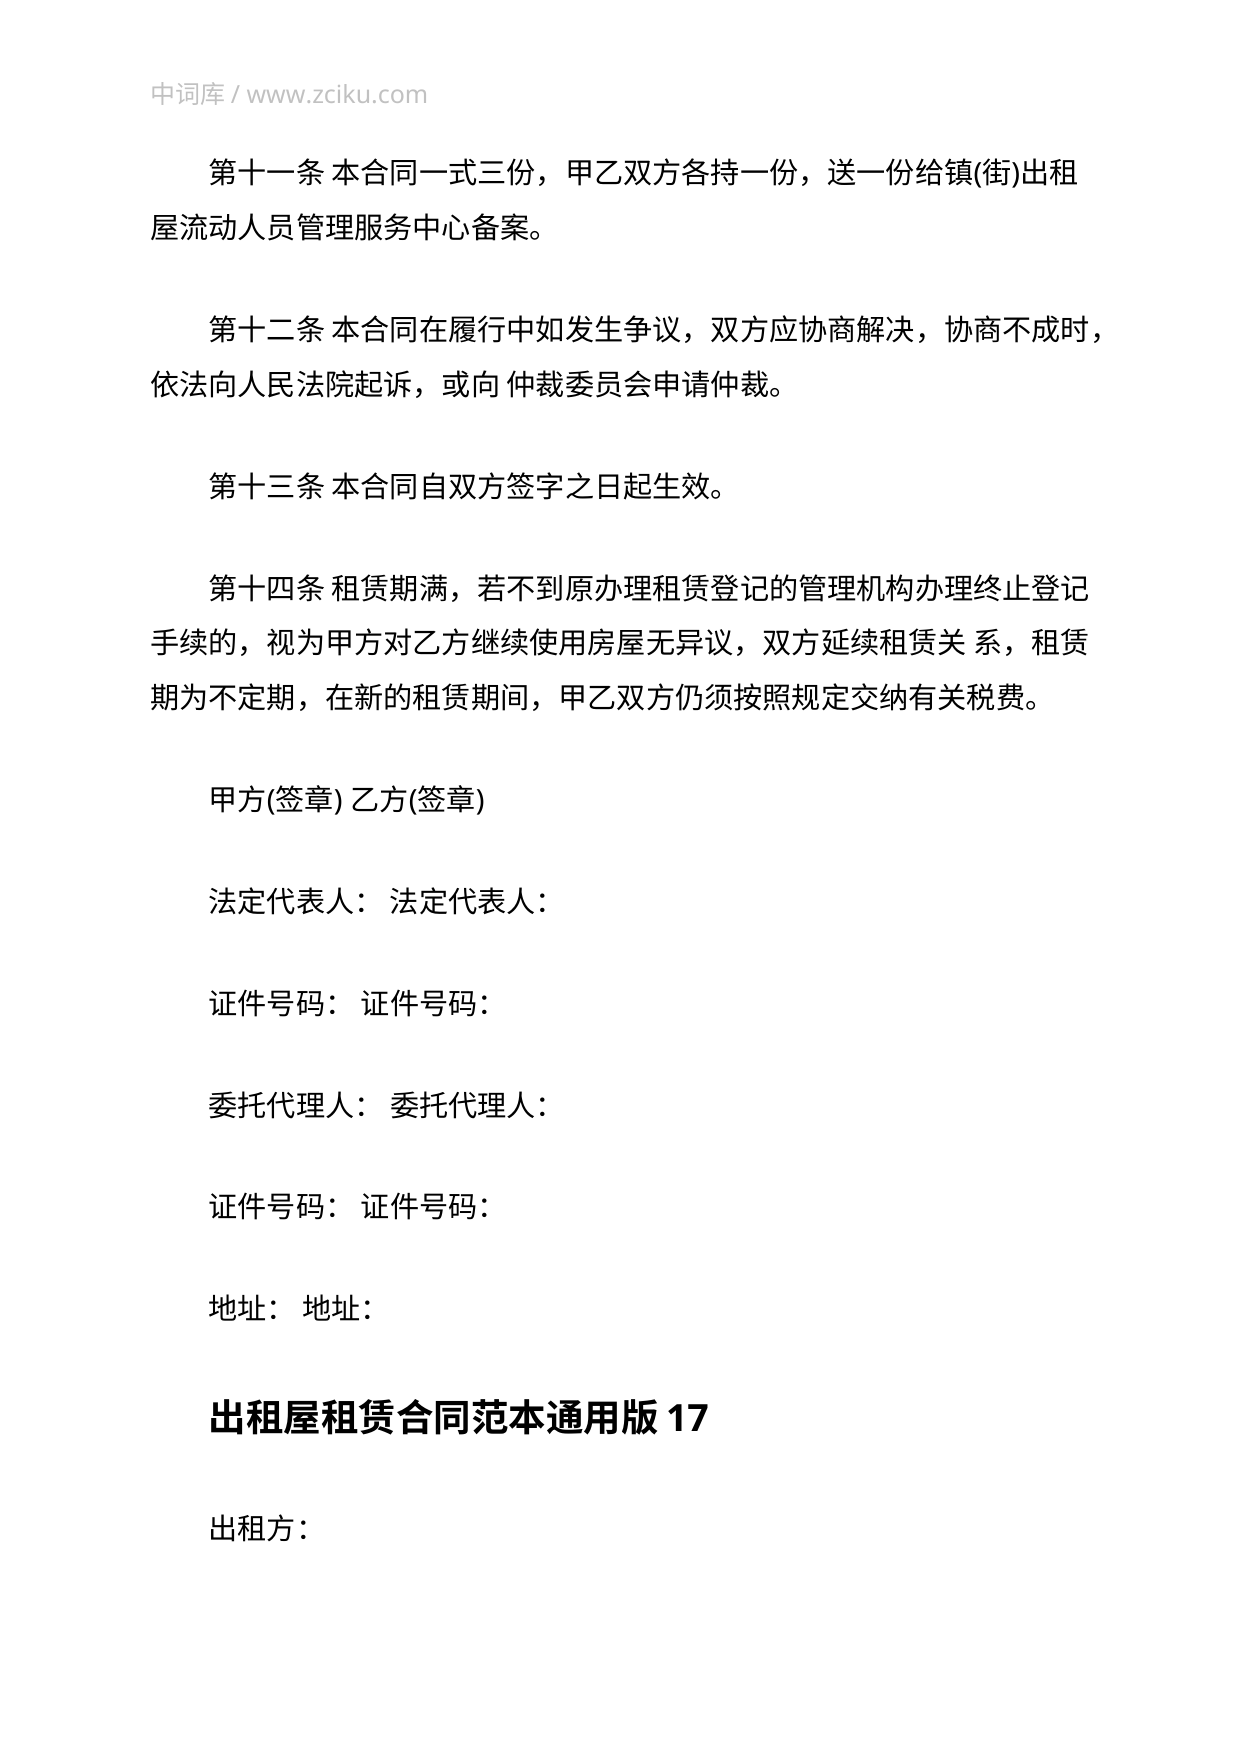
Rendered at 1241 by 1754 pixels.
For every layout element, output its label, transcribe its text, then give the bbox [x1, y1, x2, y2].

text 法定代表人： 法定代表人： [150, 879, 1090, 921]
text 出租屋租赁合同范本通用版17 [150, 1388, 1090, 1442]
text 委托代理人： 委托代理人： [150, 1082, 1090, 1124]
text 证件号码： 证件号码： [150, 1184, 1090, 1226]
text 第十二条 本合同在履行中如发生争议，双方应协商解决，协商不成时，依法向人民法院起诉，或向 仲裁委员会申请仲裁。 [150, 307, 1090, 404]
text 第十一条 本合同一式三份，甲乙双方各持一份，送一份给镇(街)出租屋流动人员管理服务中心备案。 [150, 150, 1090, 247]
text 地址： 地址： [150, 1286, 1090, 1328]
text 甲方(签章) 乙方(签章) [150, 777, 1090, 819]
text 证件号码： 证件号码： [150, 981, 1090, 1023]
text 出租方： [150, 1505, 1090, 1547]
text 第十四条 租赁期满，若不到原办理租赁登记的管理机构办理终止登记手续的，视为甲方对乙方继续使用房屋无异议，双方延续租赁关 系，租赁期为不定期，在新的租赁期间，甲乙双方仍须按照规定交纳有关税费。 [150, 565, 1090, 717]
text 第十三条 本合同自双方签字之日起生效。 [150, 463, 1090, 506]
